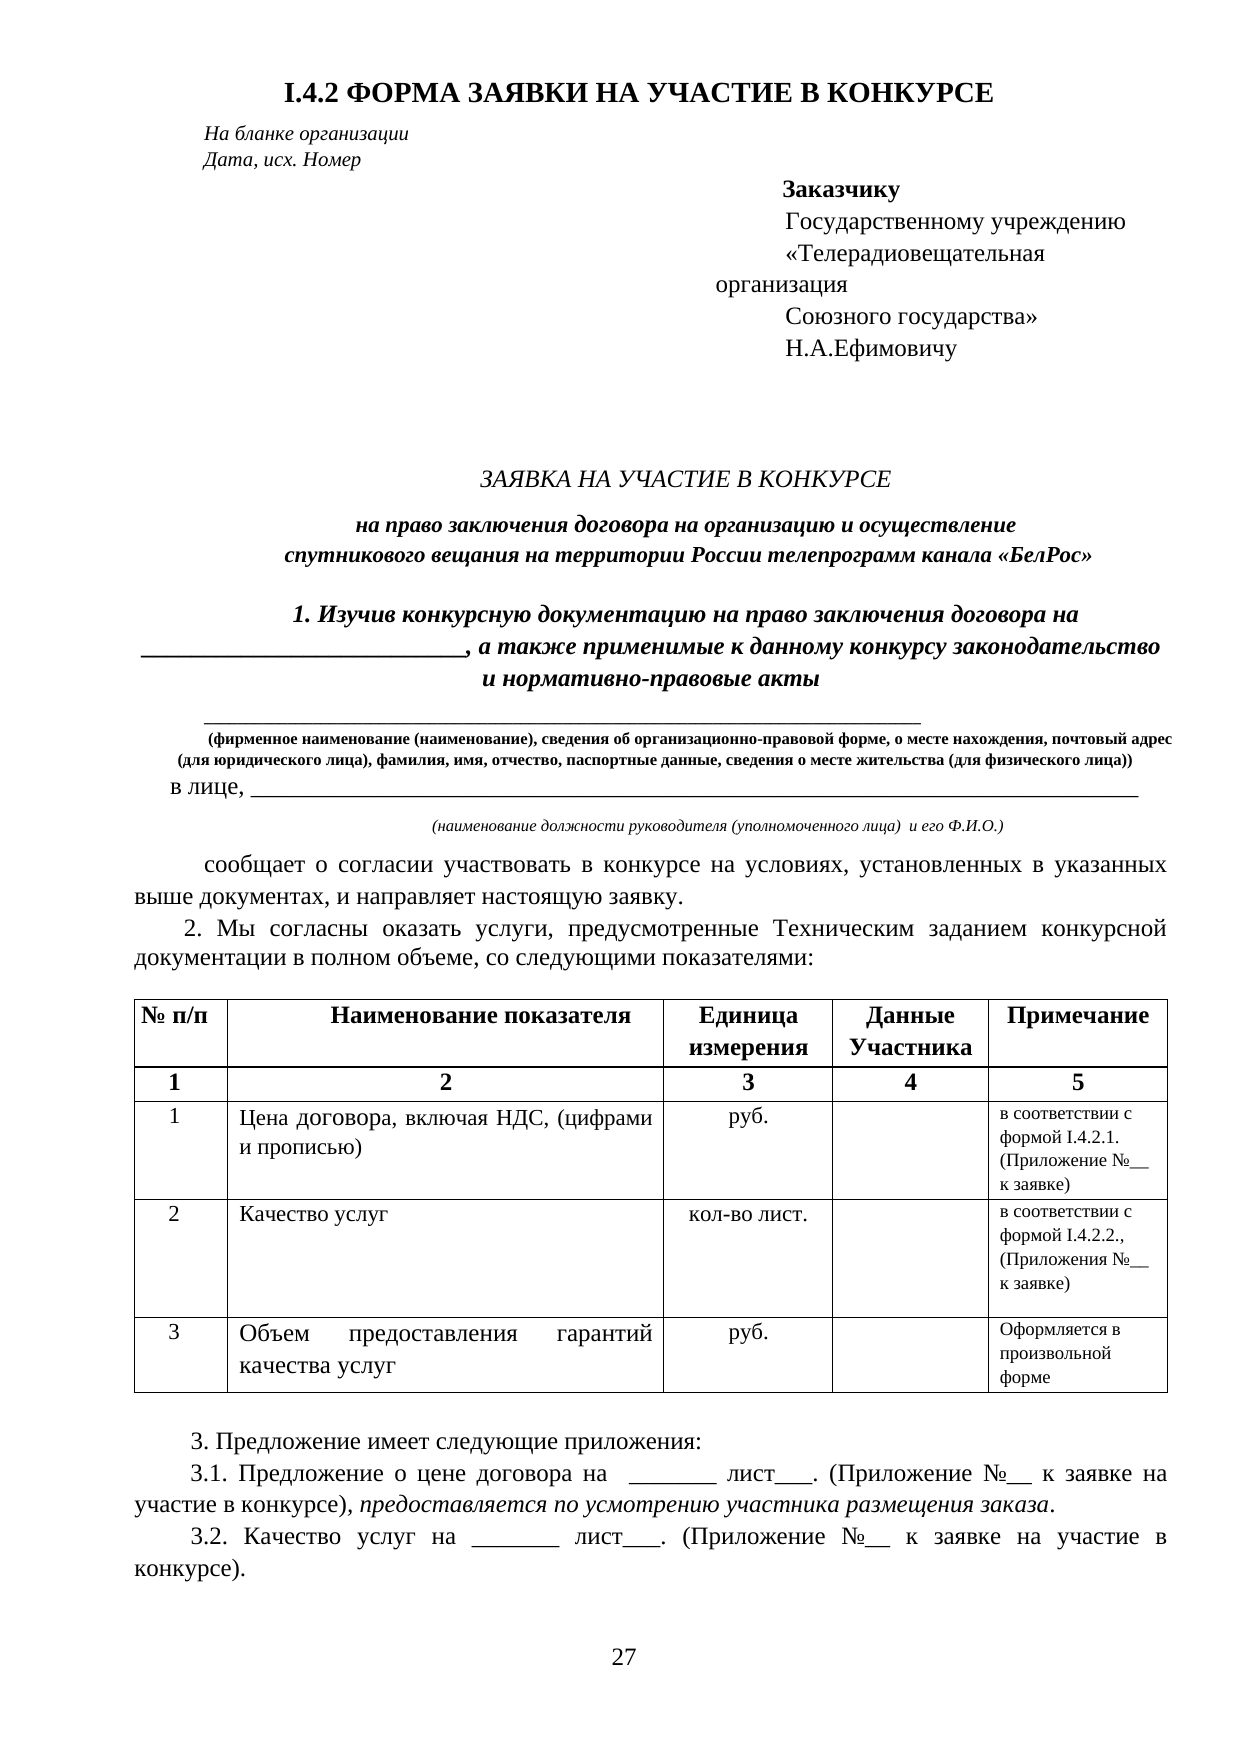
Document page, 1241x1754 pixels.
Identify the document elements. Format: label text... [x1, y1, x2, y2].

table_cell Цена договора, включая НДС, (цифрами и прописью) [228, 1102, 663, 1199]
table_header Единица измерения [664, 1000, 832, 1066]
table_cell 1 [135, 1102, 227, 1199]
table_cell руб. [664, 1102, 832, 1199]
text Дата, исх. Номер [134, 147, 1168, 171]
table_cell [833, 1200, 988, 1317]
table_cell Оформляется в произвольной форме [989, 1318, 1167, 1392]
table_cell 2 [135, 1200, 227, 1317]
text 3. Предложение имеет следующие приложения: [134, 1426, 1168, 1454]
table_cell 3 [664, 1068, 832, 1101]
subtitle I.4.2 ФОРМА ЗАЯВКИ НА УЧАСТИЕ В КОНКУРСЕ [134, 75, 1144, 108]
table_cell 4 [833, 1068, 988, 1101]
text (наименование должности руководителя (уполномоченного лица) и его Ф.И.О.) [163, 815, 1168, 834]
text спутникового вещания на территории России телепрограмм канала «БелРос» [134, 541, 1168, 567]
text 3.1. Предложение о цене договора на _______ лист___. (Приложение №__ к заявке на участие в конкурсе), предоставляется по усмотрению участника размещения заказа. [134, 1458, 1168, 1518]
table_cell 2 [228, 1068, 663, 1101]
table_cell 5 [989, 1068, 1167, 1101]
table_header Данные Участника [833, 1000, 988, 1066]
text «Телерадиовещательная организация [715, 238, 1168, 298]
text в лице, _______________________________________________________________________ [163, 771, 1168, 800]
table_cell кол-во лист. [664, 1200, 832, 1317]
text 3.2. Качество услуг на _______ лист___. (Приложение №__ к заявке на участие в конкурсе). [134, 1521, 1168, 1582]
table_header Наименование показателя [228, 1000, 663, 1066]
table_cell [833, 1318, 988, 1392]
text Заказчику [134, 174, 1168, 203]
text На бланке организации [134, 121, 1168, 144]
table_cell 1 [135, 1068, 227, 1101]
text 2. Мы согласны оказать услуги, предусмотренные Техническим заданием конкурсной документации в полном объеме, со следующими показателями: [134, 913, 1168, 970]
table_cell Объем предоставления гарантий качества услуг [228, 1318, 663, 1392]
table_cell 3 [135, 1318, 227, 1392]
text на право заключения договора на организацию и осуществление [134, 509, 1168, 538]
table_cell в соответствии с формой I.4.2.2., (Приложения №__ к заявке) [989, 1200, 1167, 1317]
table_cell руб. [664, 1318, 832, 1392]
text Государственному учреждению [715, 206, 1168, 234]
table_header Примечание [989, 1000, 1167, 1066]
table_cell в соответствии с формой I.4.2.1. (Приложение №__ к заявке) [989, 1102, 1167, 1199]
text 1. Изучив конкурсную документацию на право заключения договора на __________________________, а также применимые к данному конкурсу законодательство и нормативно-правовые акты [134, 599, 1168, 692]
table_header № п/п [135, 1000, 227, 1066]
table_cell Качество услуг [228, 1200, 663, 1317]
text (фирменное наименование (наименование), сведения об организационно-правовой форме, о месте нахождения, почтовый адрес (для юридического лица), фамилия, имя, отчество, паспортные данные, сведения о месте жительства (для физического лица)) [134, 728, 1176, 769]
table_cell [833, 1102, 988, 1199]
text ЗАЯВКА НА УЧАСТИЕ В КОНКУРСЕ [134, 464, 1168, 493]
text Н.А.Ефимовичу [715, 333, 1168, 362]
text сообщает о согласии участвовать в конкурсе на условиях, установленных в указанных выше документах, и направляет настоящую заявку. [134, 849, 1168, 910]
text Союзного государства» [715, 301, 1168, 330]
text ______________________________________________________________________________________ [134, 707, 1176, 726]
